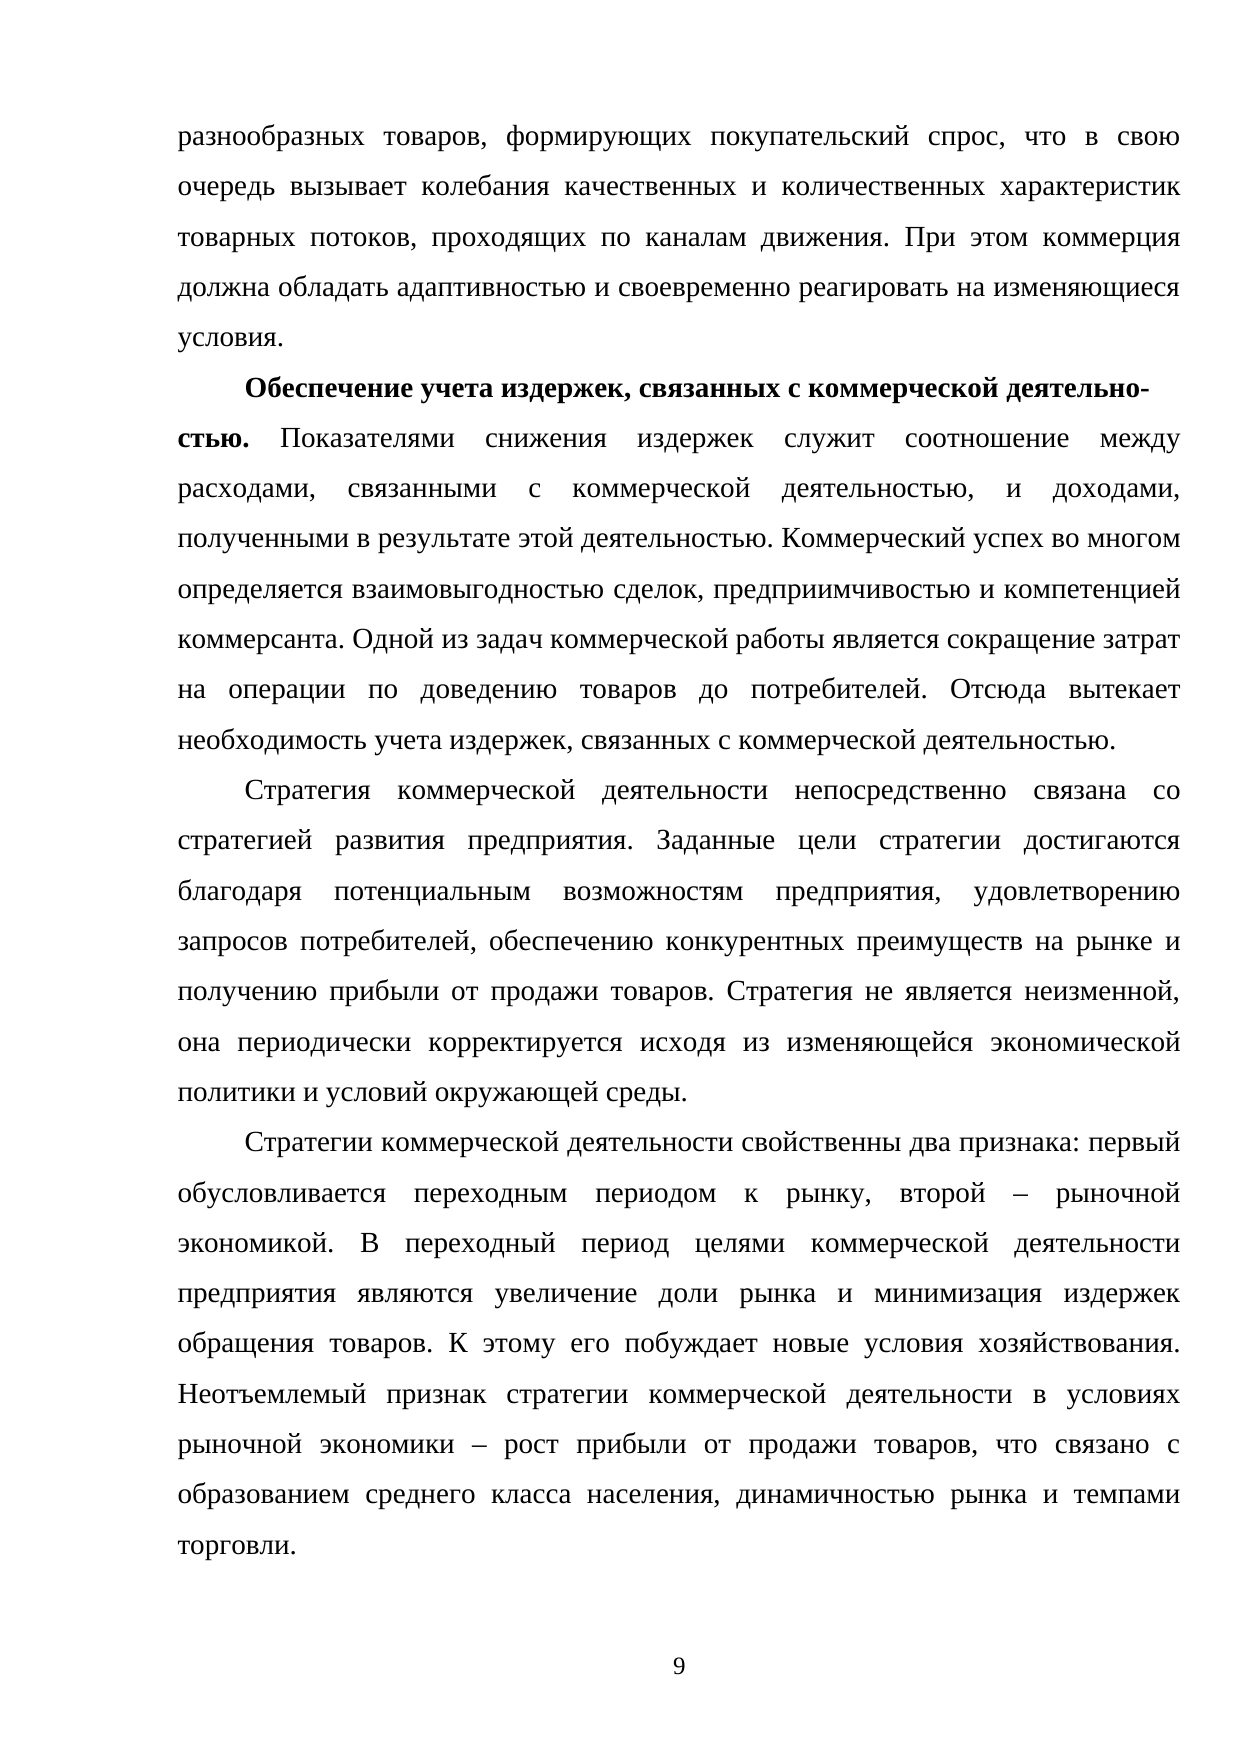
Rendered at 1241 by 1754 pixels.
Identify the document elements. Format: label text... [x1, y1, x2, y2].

text Стратегия коммерческой деятельности непосредственно связана со стратегией развития предприятия. Заданные цели стратегии достигаются благодаря потенциальным возможностям предприятия, удовлетворению запросов потребителей, обеспечению конкурентных преимуществ на рынке и получению прибыли от продажи товаров. Стратегия не является неизменной, она периодически корректируется исходя из изменяющейся экономической политики и условий окружающей среды. [177, 772, 1181, 1108]
text Стратегии коммерческой деятельности свойственны два признака: первый обусловливается переходным периодом к рынку, второй – рыночной экономикой. В переходный период целями коммерческой деятельности предприятия являются увеличение доли рынка и минимизация издержек обращения товаров. К этому его побуждает новые условия хозяйствования. Неотъемлемый признак стратегии коммерческой деятельности в условиях рыночной экономики – рост прибыли от продажи товаров, что связано с образованием среднего класса населения, динамичностью рынка и темпами торговли. [177, 1124, 1181, 1560]
text Обеспечение учета издержек, связанных с коммерческой деятельно-стью. Показателями снижения издержек служит соотношение между расходами, связанными с коммерческой деятельностью, и доходами, полученными в результате этой деятельностью. Коммерческий успех во многом определяется взаимовыгодностью сделок, предприимчивостью и компетенцией коммерсанта. Одной из задач коммерческой работы является сокращение затрат на операции по доведению товаров до потребителей. Отсюда вытекает необходимость учета издержек, связанных с коммерческой деятельностью. [177, 370, 1181, 755]
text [177, 118, 1181, 353]
